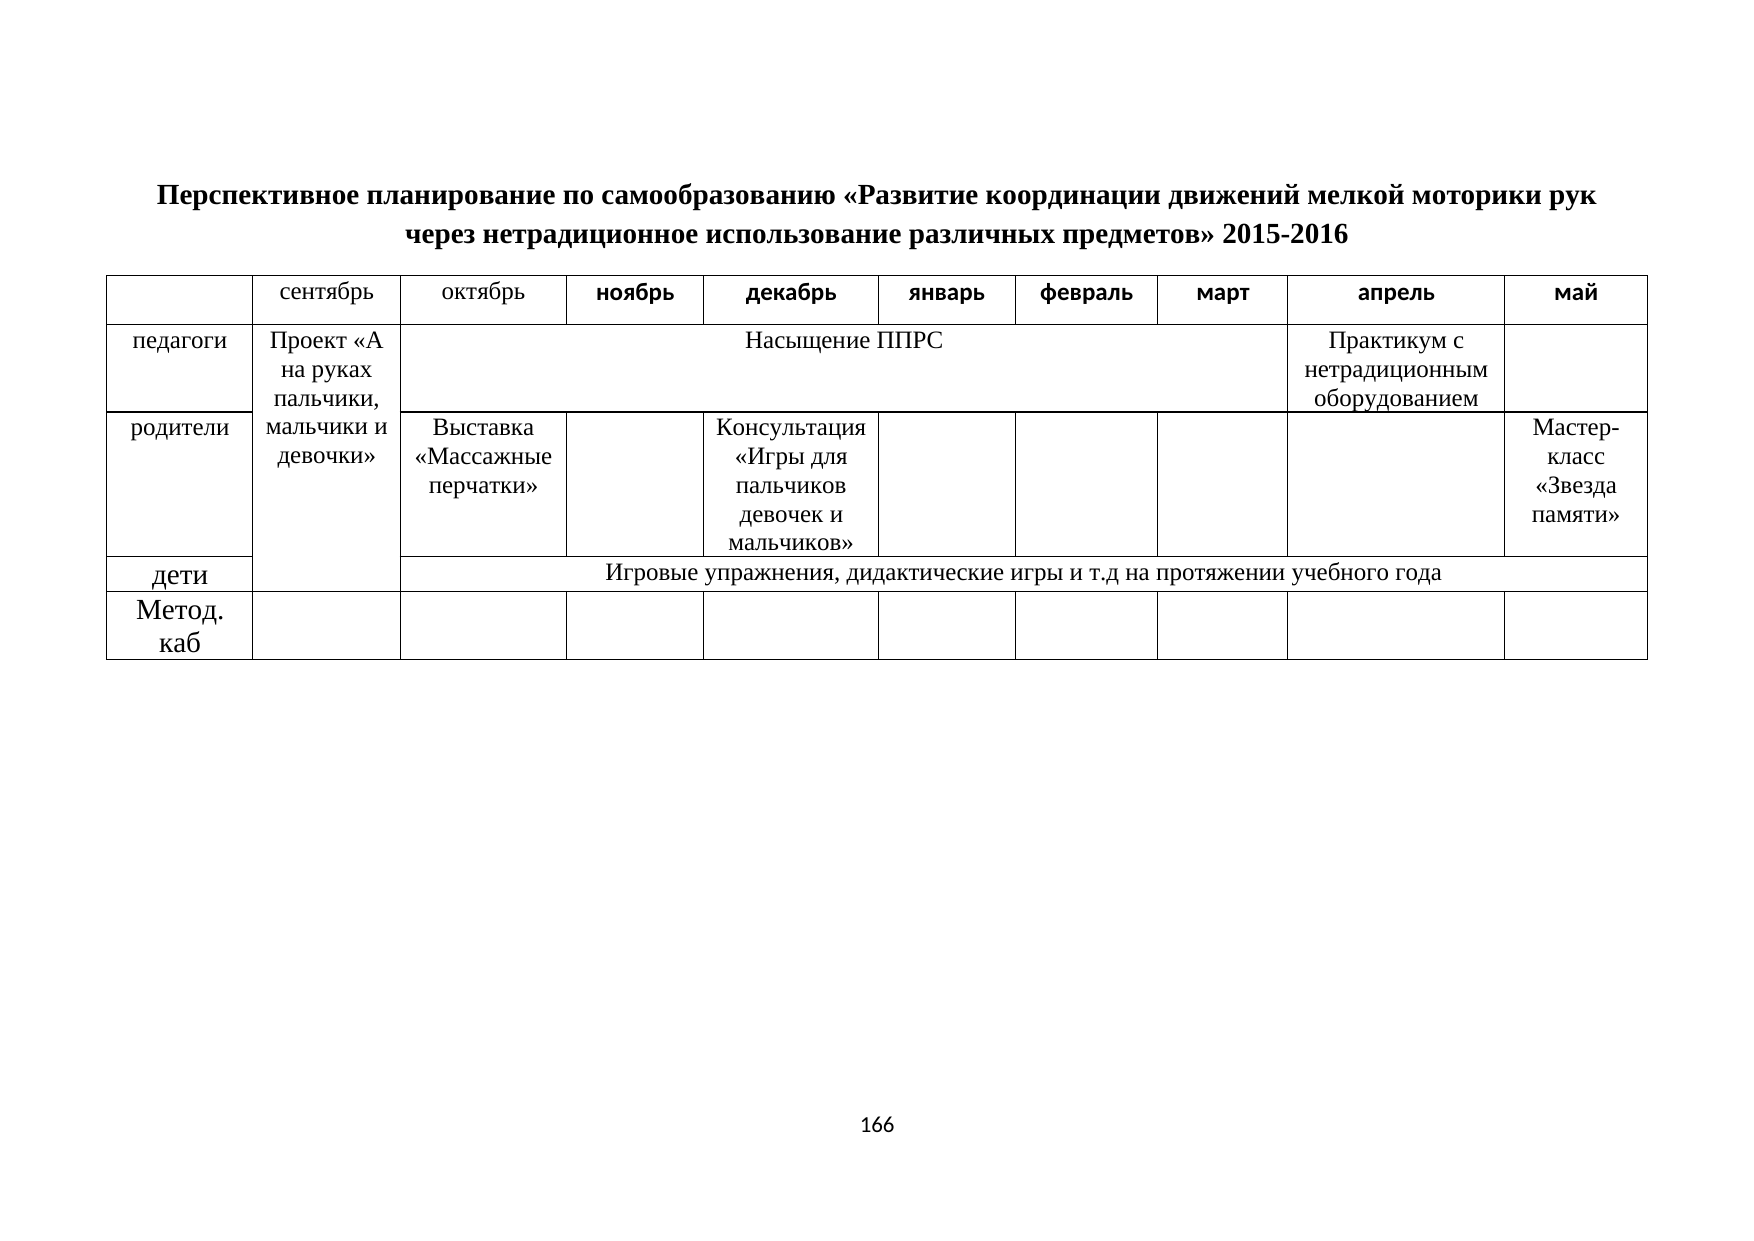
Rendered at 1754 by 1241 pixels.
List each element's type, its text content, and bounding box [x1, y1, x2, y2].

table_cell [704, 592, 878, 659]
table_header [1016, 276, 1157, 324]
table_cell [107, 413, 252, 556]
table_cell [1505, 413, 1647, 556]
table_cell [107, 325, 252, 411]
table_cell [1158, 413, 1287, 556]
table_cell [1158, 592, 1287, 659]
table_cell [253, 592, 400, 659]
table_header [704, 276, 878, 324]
text Перспективное планирование по самообразованию «Развитие координации движений мелкой моторики рук через нетрадиционное использование различных предметов» 2015-2016 [118, 177, 1636, 249]
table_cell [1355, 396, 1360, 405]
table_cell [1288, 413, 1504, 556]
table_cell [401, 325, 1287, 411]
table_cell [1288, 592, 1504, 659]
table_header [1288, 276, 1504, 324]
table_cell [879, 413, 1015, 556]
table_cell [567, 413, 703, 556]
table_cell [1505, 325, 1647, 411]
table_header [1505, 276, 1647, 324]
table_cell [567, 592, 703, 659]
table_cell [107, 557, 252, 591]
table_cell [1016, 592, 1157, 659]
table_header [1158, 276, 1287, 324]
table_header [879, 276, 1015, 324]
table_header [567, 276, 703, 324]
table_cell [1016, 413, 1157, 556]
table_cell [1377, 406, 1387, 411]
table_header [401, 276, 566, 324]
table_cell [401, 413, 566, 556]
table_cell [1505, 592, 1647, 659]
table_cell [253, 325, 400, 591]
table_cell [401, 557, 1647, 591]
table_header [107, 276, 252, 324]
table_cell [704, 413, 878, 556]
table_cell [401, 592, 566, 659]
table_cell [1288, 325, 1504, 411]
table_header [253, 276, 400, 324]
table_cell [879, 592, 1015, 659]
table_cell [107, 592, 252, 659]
